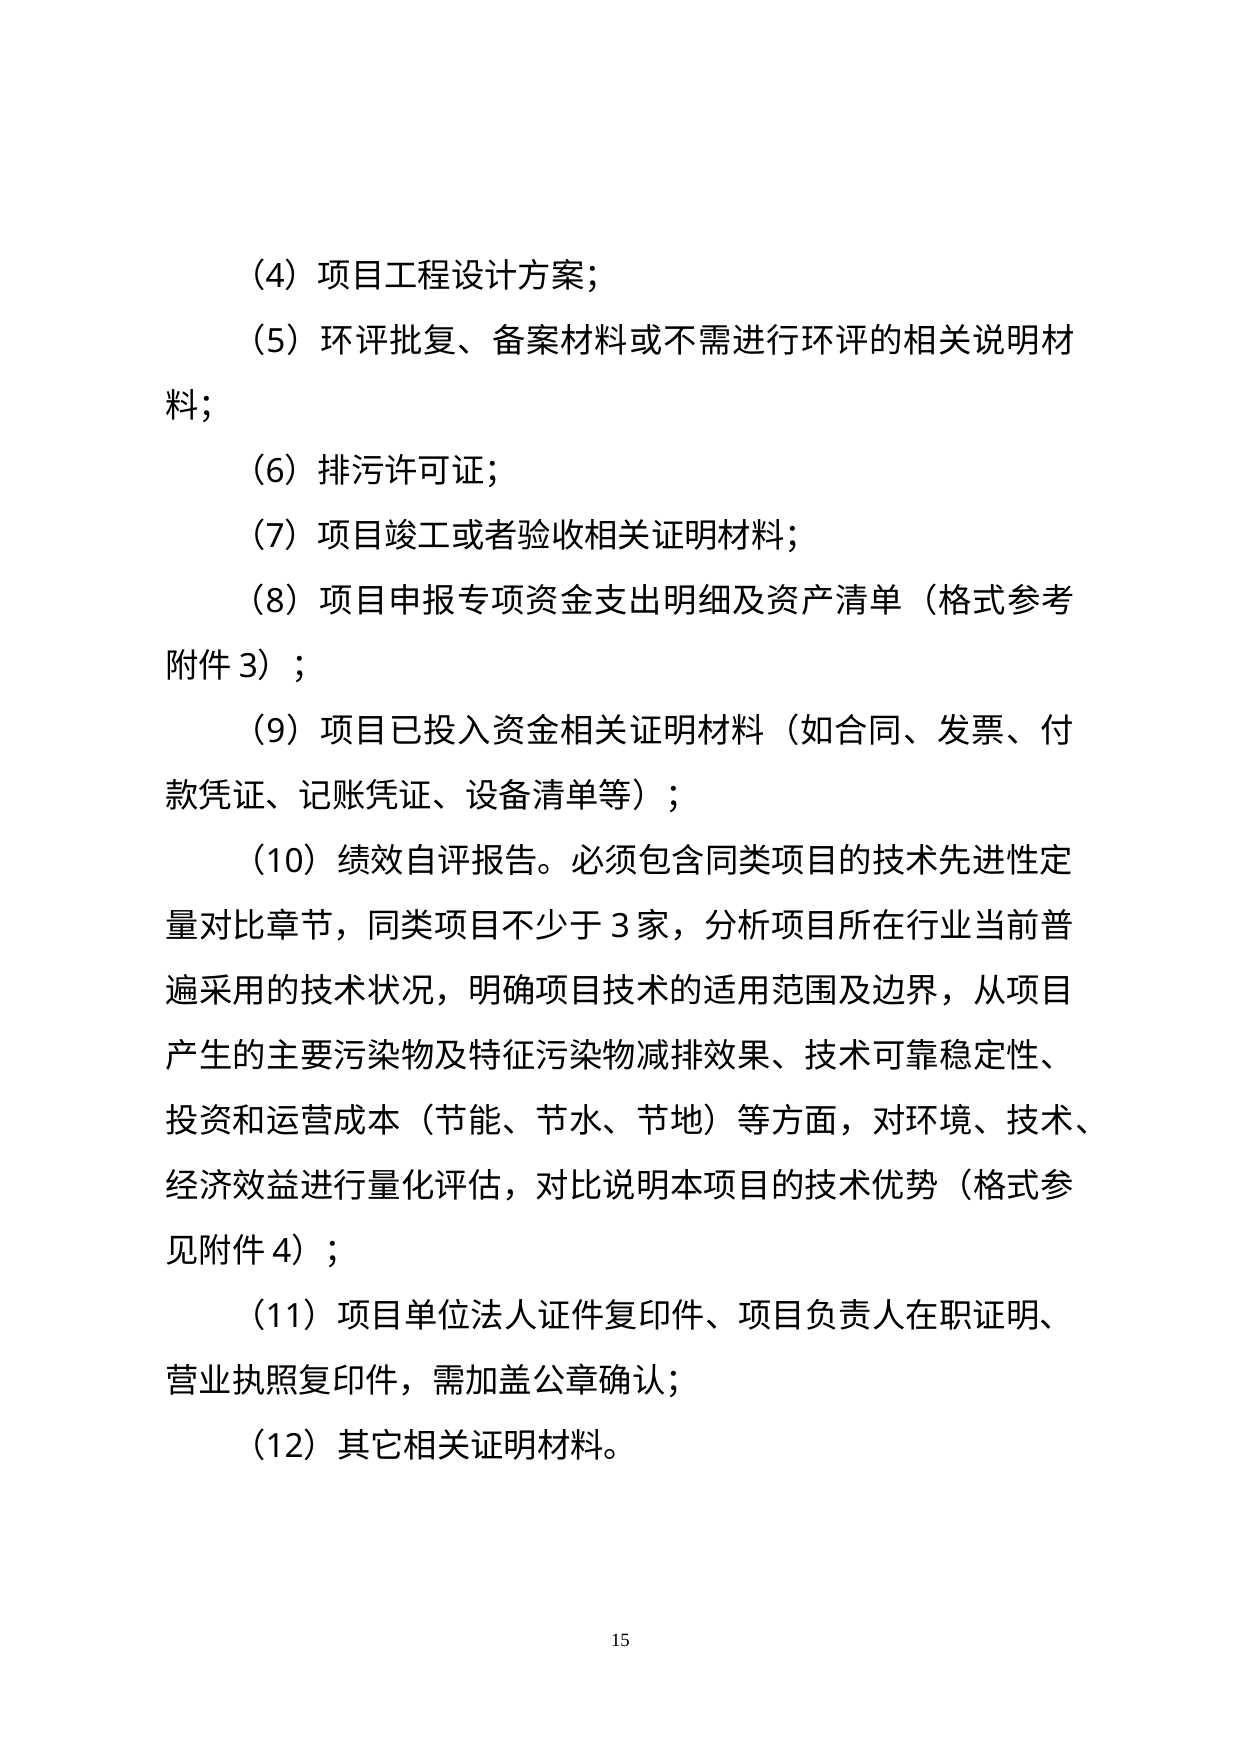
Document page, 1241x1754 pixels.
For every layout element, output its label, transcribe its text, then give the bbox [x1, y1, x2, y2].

text （9）项目已投入资金相关证明材料（如合同、发票、付款凭证、记账凭证、设备清单等）； [165, 695, 1075, 825]
text （6）排污许可证； [165, 435, 1075, 500]
text （5）环评批复、备案材料或不需进行环评的相关说明材料； [165, 305, 1075, 435]
text （8）项目申报专项资金支出明细及资产清单（格式参考附件3）； [165, 565, 1075, 695]
text （10）绩效自评报告。必须包含同类项目的技术先进性定量对比章节，同类项目不少于3家，分析项目所在行业当前普遍采用的技术状况，明确项目技术的适用范围及边界，从项目产生的主要污染物及特征污染物减排效果、技术可靠稳定性、投资和运营成本（节能、节水、节地）等方面，对环境、技术、经济效益进行量化评估，对比说明本项目的技术优势（格式参见附件4）； [165, 825, 1075, 1280]
text （12）其它相关证明材料。 [165, 1410, 1075, 1475]
text （7）项目竣工或者验收相关证明材料； [165, 500, 1075, 565]
text （4）项目工程设计方案； [165, 240, 1075, 305]
text （11）项目单位法人证件复印件、项目负责人在职证明、营业执照复印件，需加盖公章确认； [165, 1280, 1075, 1410]
